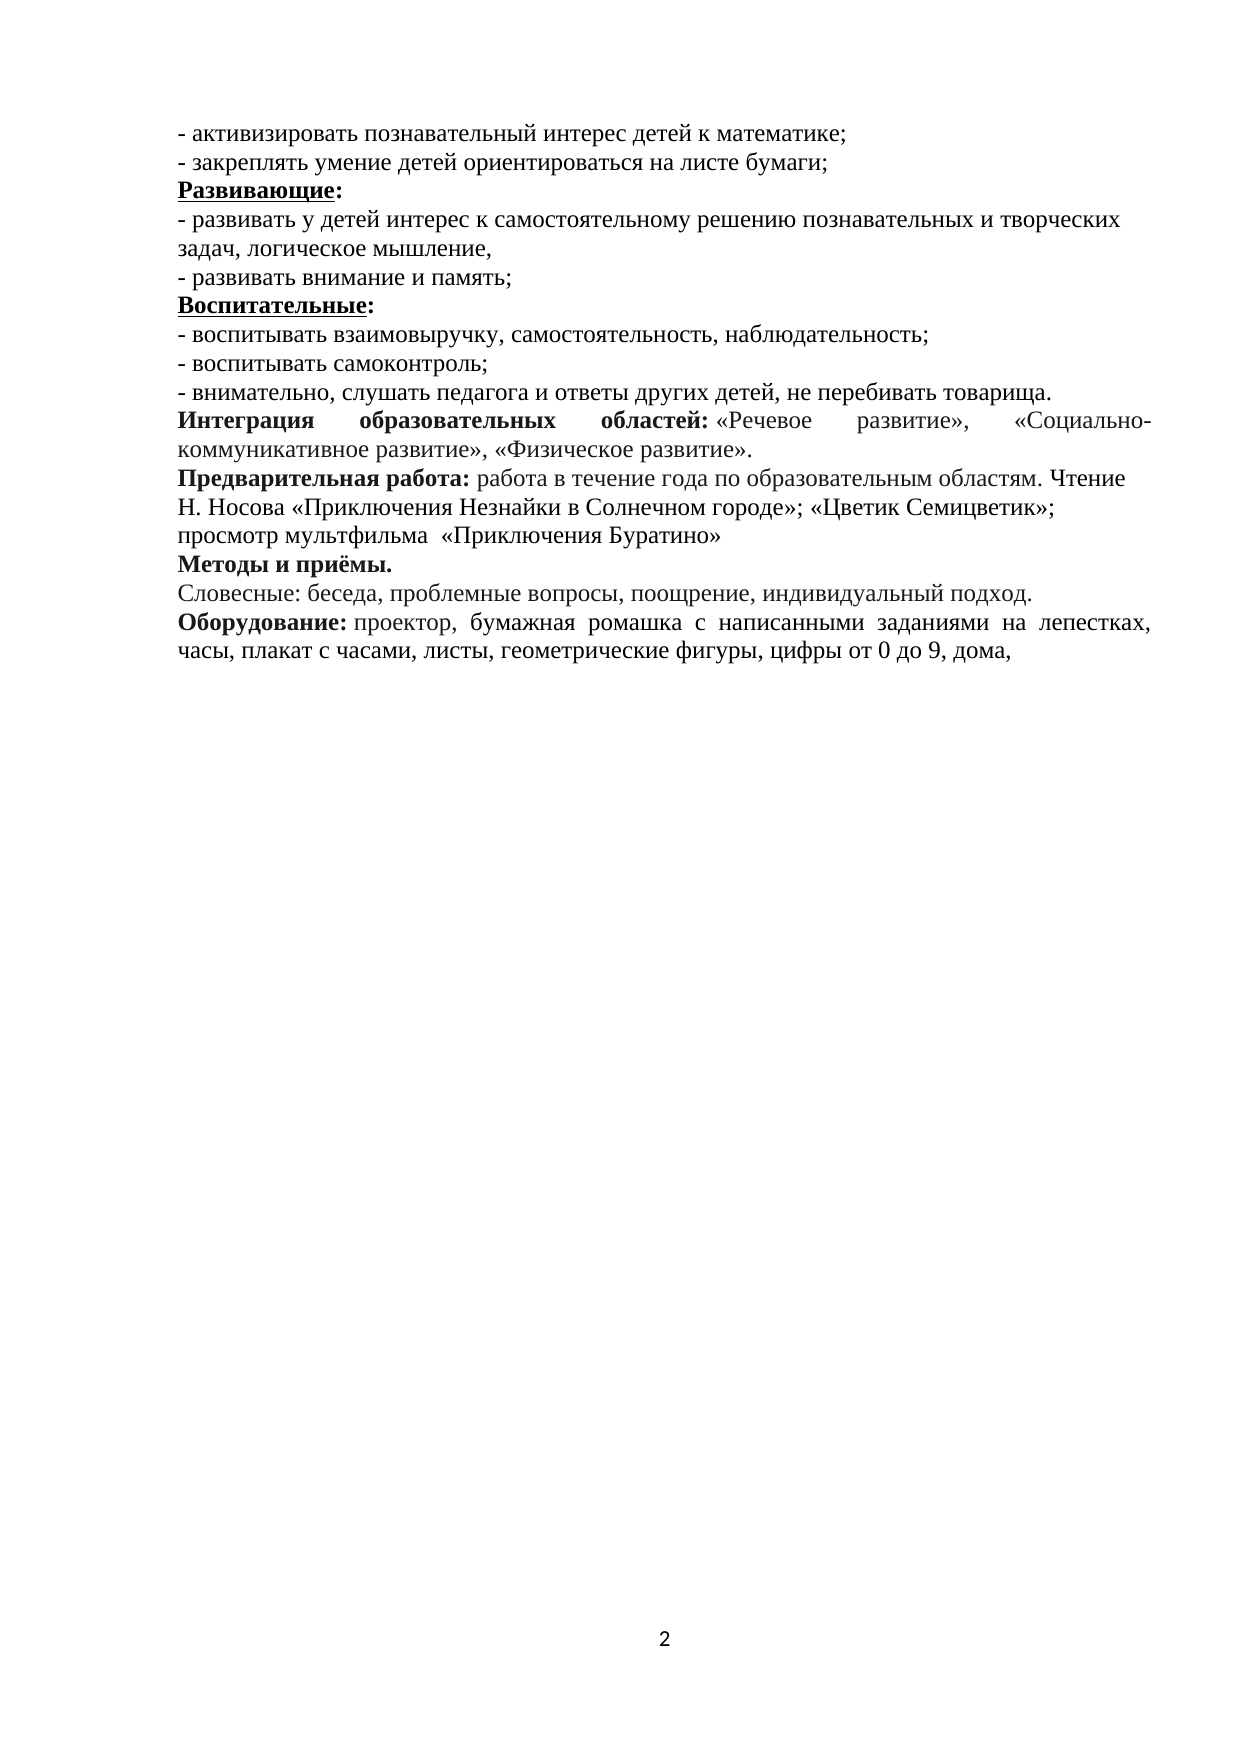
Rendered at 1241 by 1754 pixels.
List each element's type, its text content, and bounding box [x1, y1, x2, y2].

text - закреплять умение детей ориентироваться на листе бумаги; [177, 147, 1152, 176]
text Оборудование: проектор, бумажная ромашка с написанными заданиями на лепестках, часы, плакат с часами, листы, геометрические фигуры, цифры от 0 до 9, дома, [177, 607, 1152, 664]
text - воспитывать самоконтроль; [177, 348, 1152, 377]
text Развивающие: [177, 176, 1152, 204]
text - активизировать познавательный интерес детей к математике; [177, 118, 1152, 147]
text - развивать внимание и память; [177, 262, 1152, 291]
text Интеграция образовательных областей: «Речевое развитие», «Социально-коммуникативное развитие», «Физическое развитие». [177, 406, 1152, 463]
text Предварительная работа: работа в течение года по образовательным областям. Чтение Н. Носова «Приключения Незнайки в Солнечном городе»; «Цветик Семицветик»; просмотр мультфильма «Приключения Буратино» [177, 463, 1152, 549]
text Воспитательные: [177, 291, 1152, 319]
text Словесные: беседа, проблемные вопросы, поощрение, индивидуальный подход. [177, 578, 1152, 607]
text - внимательно, слушать педагога и ответы других детей, не перебивать товарища. [177, 377, 1152, 406]
text - развивать у детей интерес к самостоятельному решению познавательных и творческих задач, логическое мышление, [177, 204, 1152, 262]
text - воспитывать взаимовыручку, самостоятельность, наблюдательность; [177, 319, 1152, 348]
text Методы и приёмы. [177, 549, 1152, 578]
